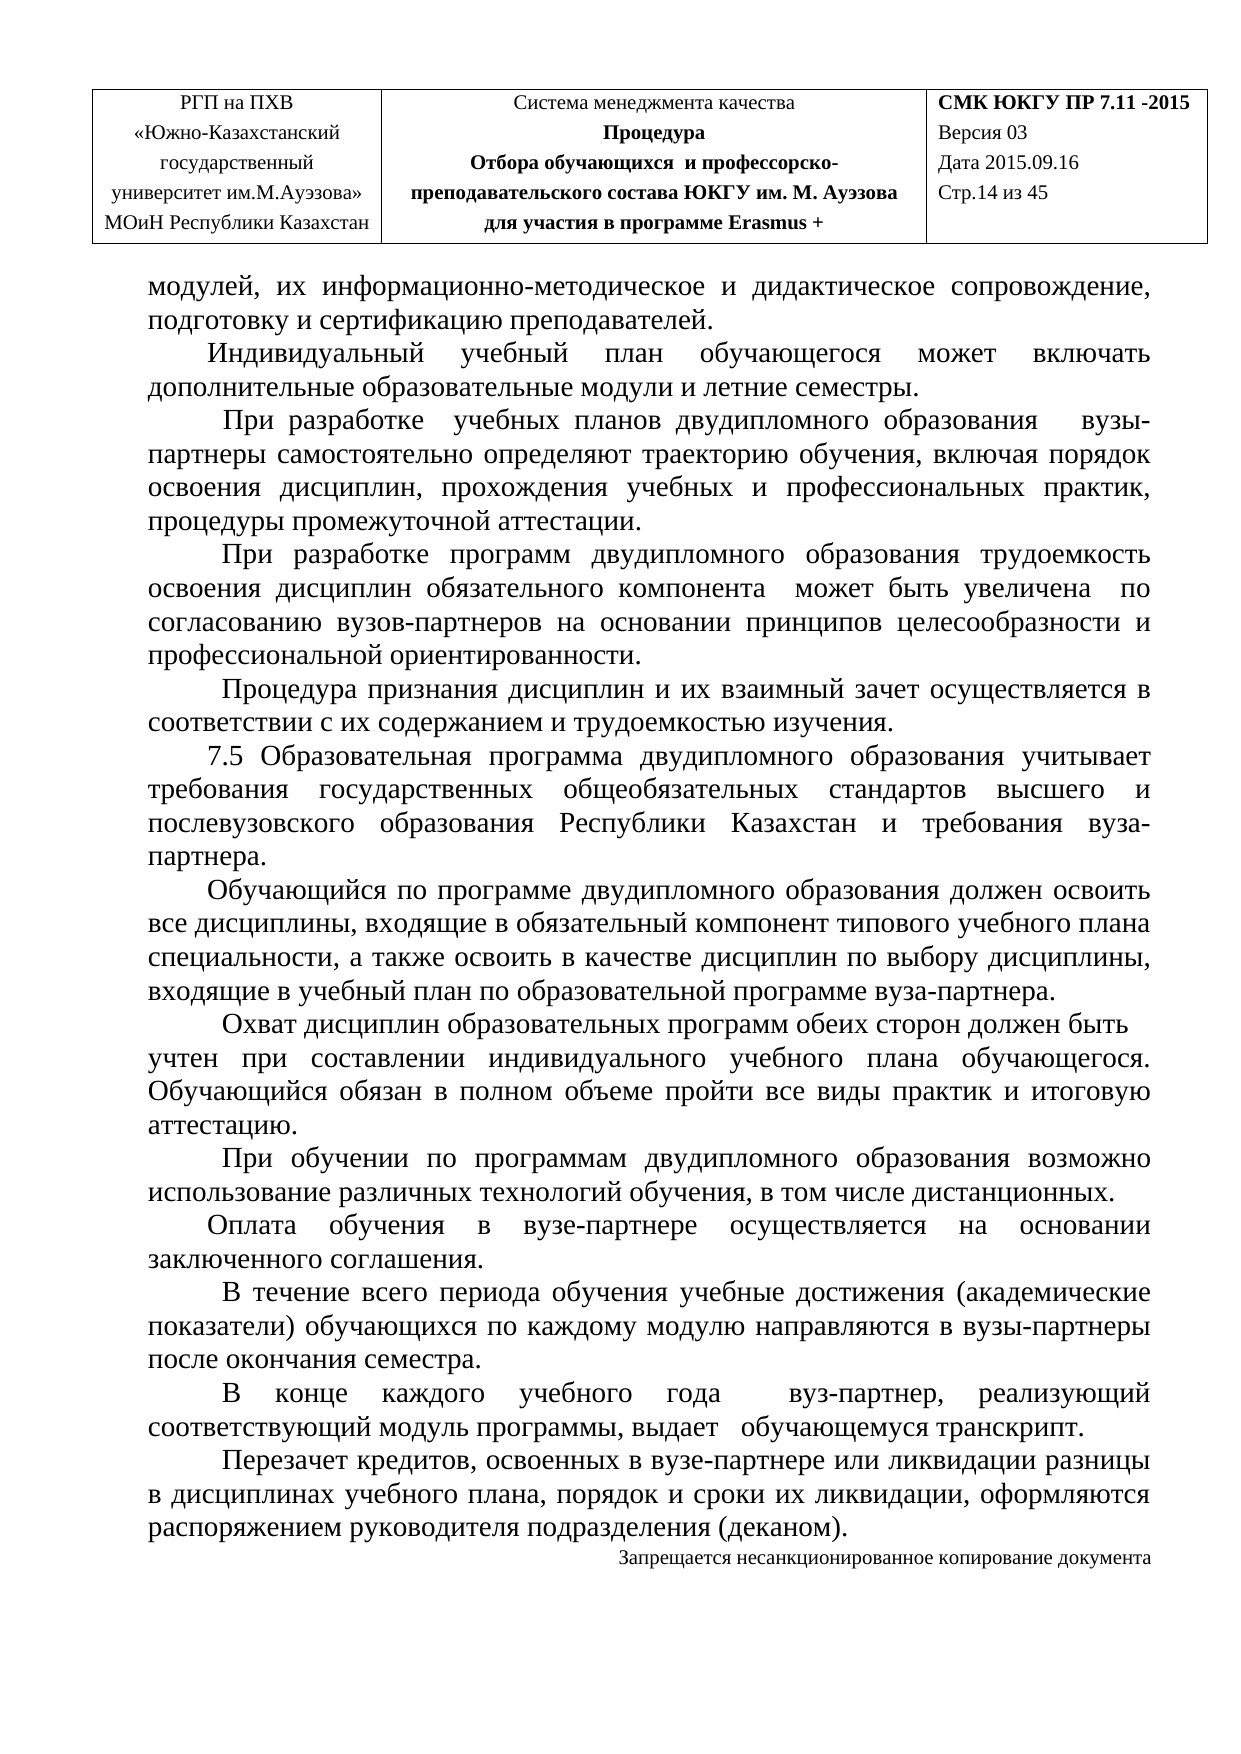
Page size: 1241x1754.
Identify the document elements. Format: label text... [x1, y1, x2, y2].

text Обучающийся по программе двудипломного образования должен освоить все дисциплины, входящие в обязательный компонент типового учебного плана специальности, а также освоить в качестве дисциплин по выбору дисциплины, входящие в учебный план по образовательной программе вуза-партнера. [148, 872, 1152, 1006]
text При разработке учебных планов двудипломного образования вузы-партнеры самостоятельно определяют траекторию обучения, включая порядок освоения дисциплин, прохождения учебных и профессиональных практик, процедуры промежуточной аттестации. [148, 402, 1152, 537]
text Индивидуальный учебный план обучающегося может включать дополнительные образовательные модули и летние семестры. [148, 335, 1152, 402]
text При обучении по программам двудипломного образования возможно использование различных технологий обучения, в том числе дистанционных. [148, 1140, 1152, 1207]
text Процедура признания дисциплин и их взаимный зачет осуществляется в соответствии с их содержанием и трудоемкостью изучения. [148, 671, 1152, 738]
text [148, 268, 1152, 335]
text Перезачет кредитов, освоенных в вузе-партнере или ликвидации разницы в дисциплинах учебного плана, порядок и сроки их ликвидации, оформляются распоряжением руководителя подразделения (деканом). [148, 1442, 1152, 1543]
text учтен при составлении индивидуального учебного плана обучающегося. Обучающийся обязан в полном объеме пройти все виды практик и итоговую аттестацию. [148, 1040, 1152, 1140]
text Оплата обучения в вузе-партнере осуществляется на основании заключенного соглашения. [148, 1207, 1152, 1274]
text В течение всего периода обучения учебные достижения (академические показатели) обучающихся по каждому модулю направляются в вузы-партнеры после окончания семестра. [148, 1274, 1152, 1375]
text При разработке программ двудипломного образования трудоемкость освоения дисциплин обязательного компонента может быть увеличена по согласованию вузов-партнеров на основании принципов целесообразности и профессиональной ориентированности. [148, 537, 1152, 671]
text В конце каждого учебного года вуз-партнер, реализующий соответствующий модуль программы, выдает обучающемуся транскрипт. [148, 1375, 1152, 1442]
text Охват дисциплин образовательных программ обеих сторон должен быть [148, 1006, 1152, 1040]
text 7.5 Образовательная программа двудипломного образования учитывает требования государственных общеобязательных стандартов высшего и послевузовского образования Республики Казахстан и требования вуза-партнера. [148, 738, 1152, 872]
